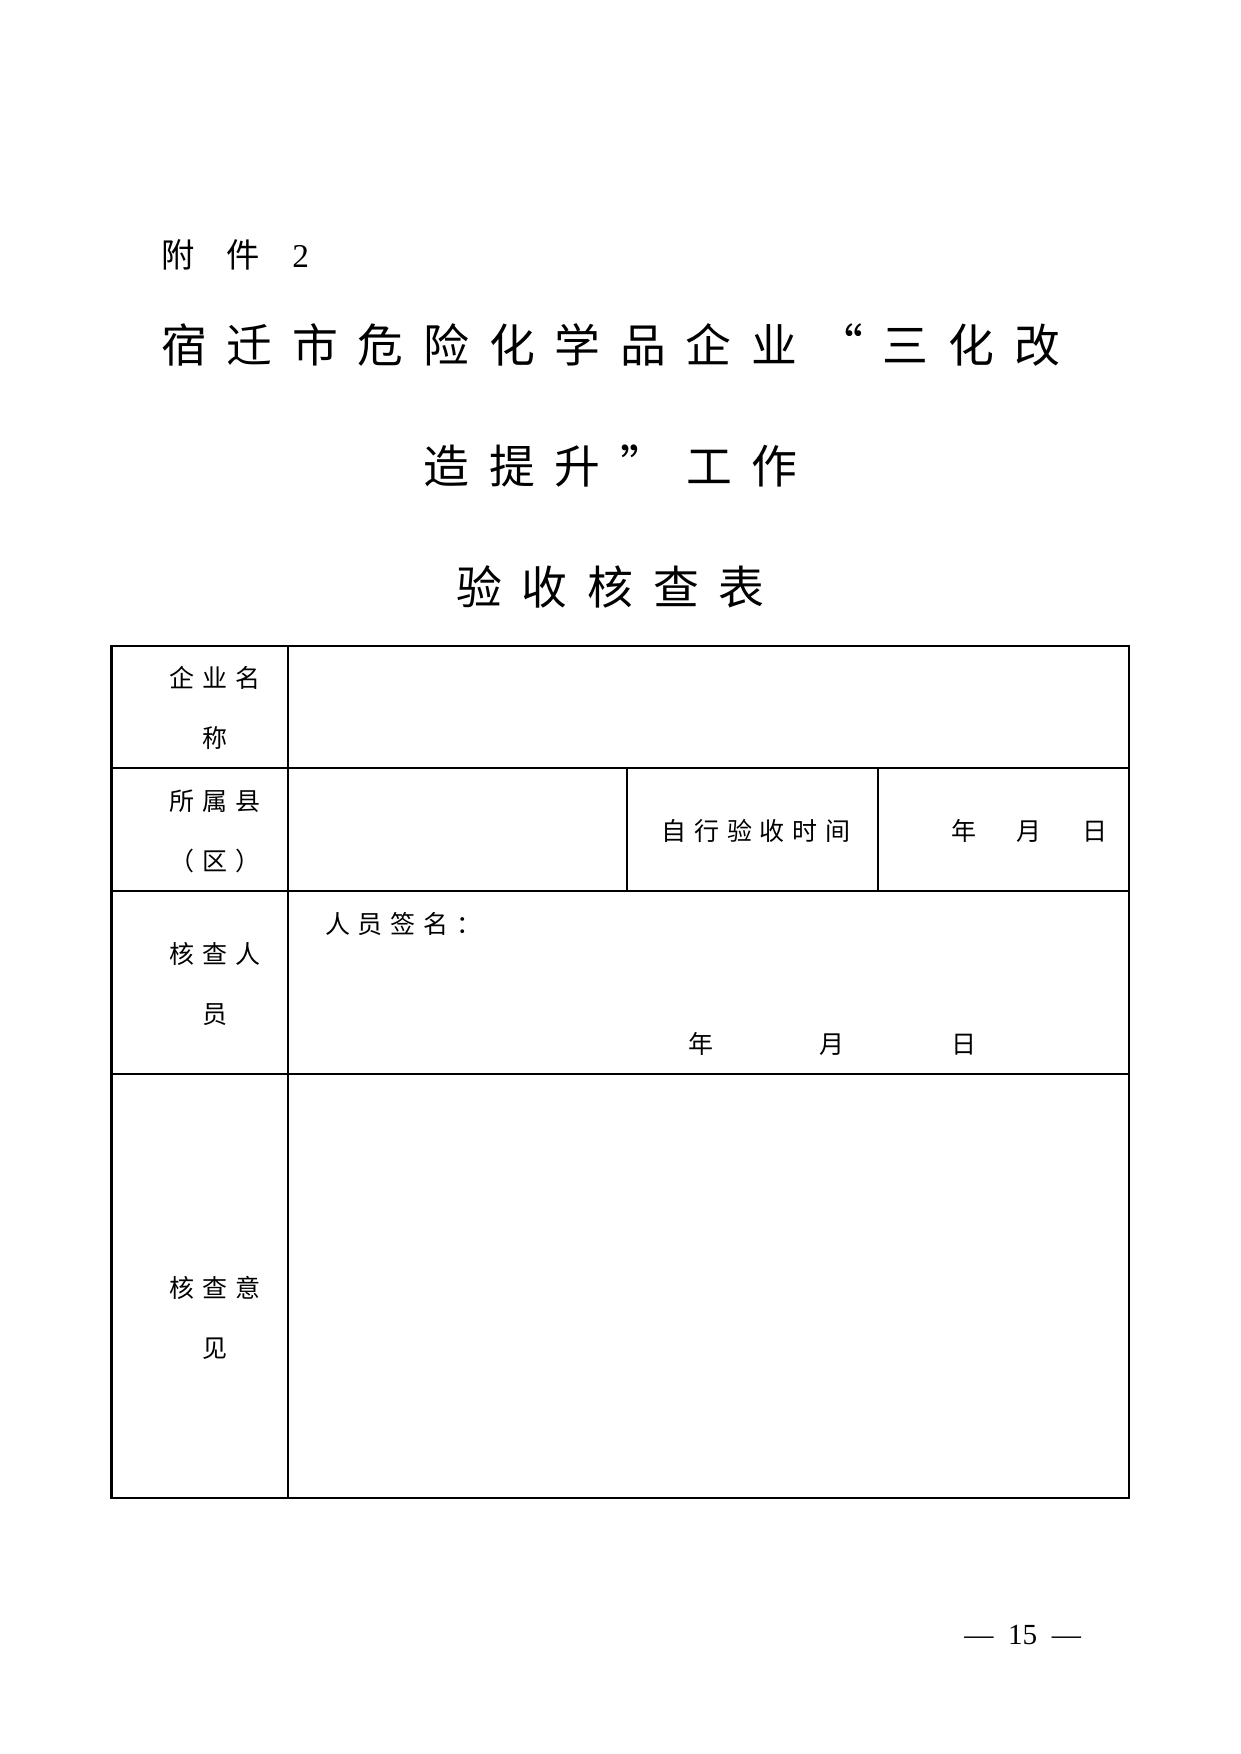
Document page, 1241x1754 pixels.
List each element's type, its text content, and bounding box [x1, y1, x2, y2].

table_cell 核查人员 [113, 892, 287, 1073]
table_cell 人员签名： 年 月 日 [289, 892, 1128, 1073]
table_header 企业名称 [113, 647, 287, 767]
text 宿迁市危险化学品企业“三化改造提升”工作 [161, 283, 1079, 524]
table_cell 年 月 日 [879, 769, 1128, 890]
table_cell 自行验收时间 [628, 769, 877, 890]
table_cell 所属县（区） [113, 769, 287, 890]
table_cell [289, 769, 626, 890]
text 附件2 [161, 222, 1079, 283]
table_cell 核查意见 [113, 1075, 287, 1497]
table_header [289, 647, 1128, 767]
table_cell [289, 1075, 1128, 1497]
text 验收核查表 [161, 524, 1079, 644]
